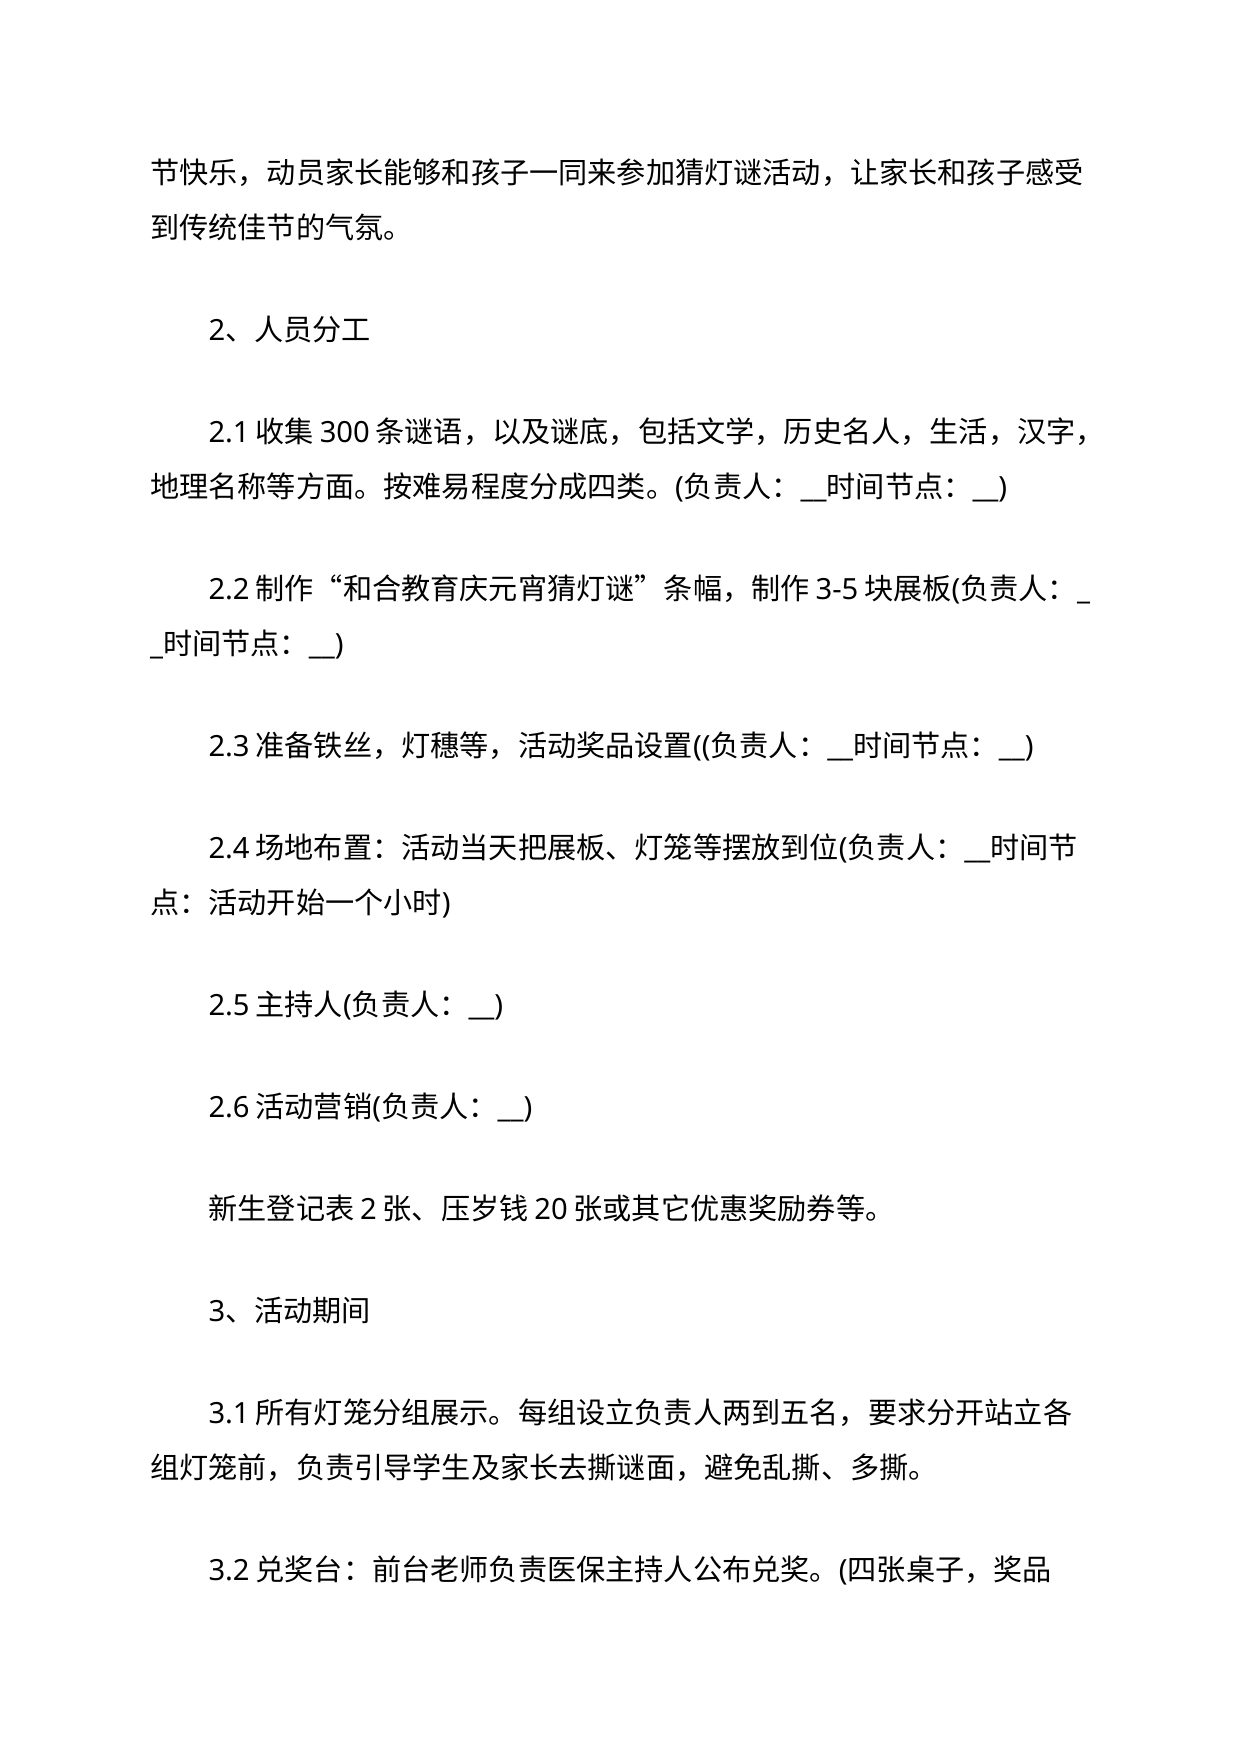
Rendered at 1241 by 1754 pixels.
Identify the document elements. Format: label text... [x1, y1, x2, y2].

text 3.1所有灯笼分组展示。每组设立负责人两到五名，要求分开站立各组灯笼前，负责引导学生及家长去撕谜面，避免乱撕、多撕。 [150, 1389, 1090, 1487]
text 2.4场地布置：活动当天把展板、灯笼等摆放到位(负责人：__时间节点：活动开始一个小时) [150, 824, 1090, 922]
text 2.6活动营销(负责人：__) [150, 1083, 1090, 1126]
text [150, 150, 1090, 247]
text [150, 1546, 1090, 1589]
text 2.5主持人(负责人：__) [150, 982, 1090, 1024]
text 2.2制作“和合教育庆元宵猜灯谜”条幅，制作3-5块展板(负责人：__时间节点：__) [150, 566, 1090, 663]
text 2、人员分工 [150, 307, 1090, 349]
text 新生登记表2张、压岁钱20张或其它优惠奖励券等。 [150, 1186, 1090, 1228]
text 2.3准备铁丝，灯穗等，活动奖品设置((负责人：__时间节点：__) [150, 723, 1090, 765]
text 3、活动期间 [150, 1287, 1090, 1330]
text 2.1收集300条谜语，以及谜底，包括文学，历史名人，生活，汉字，地理名称等方面。按难易程度分成四类。(负责人：__时间节点：__) [150, 409, 1090, 506]
